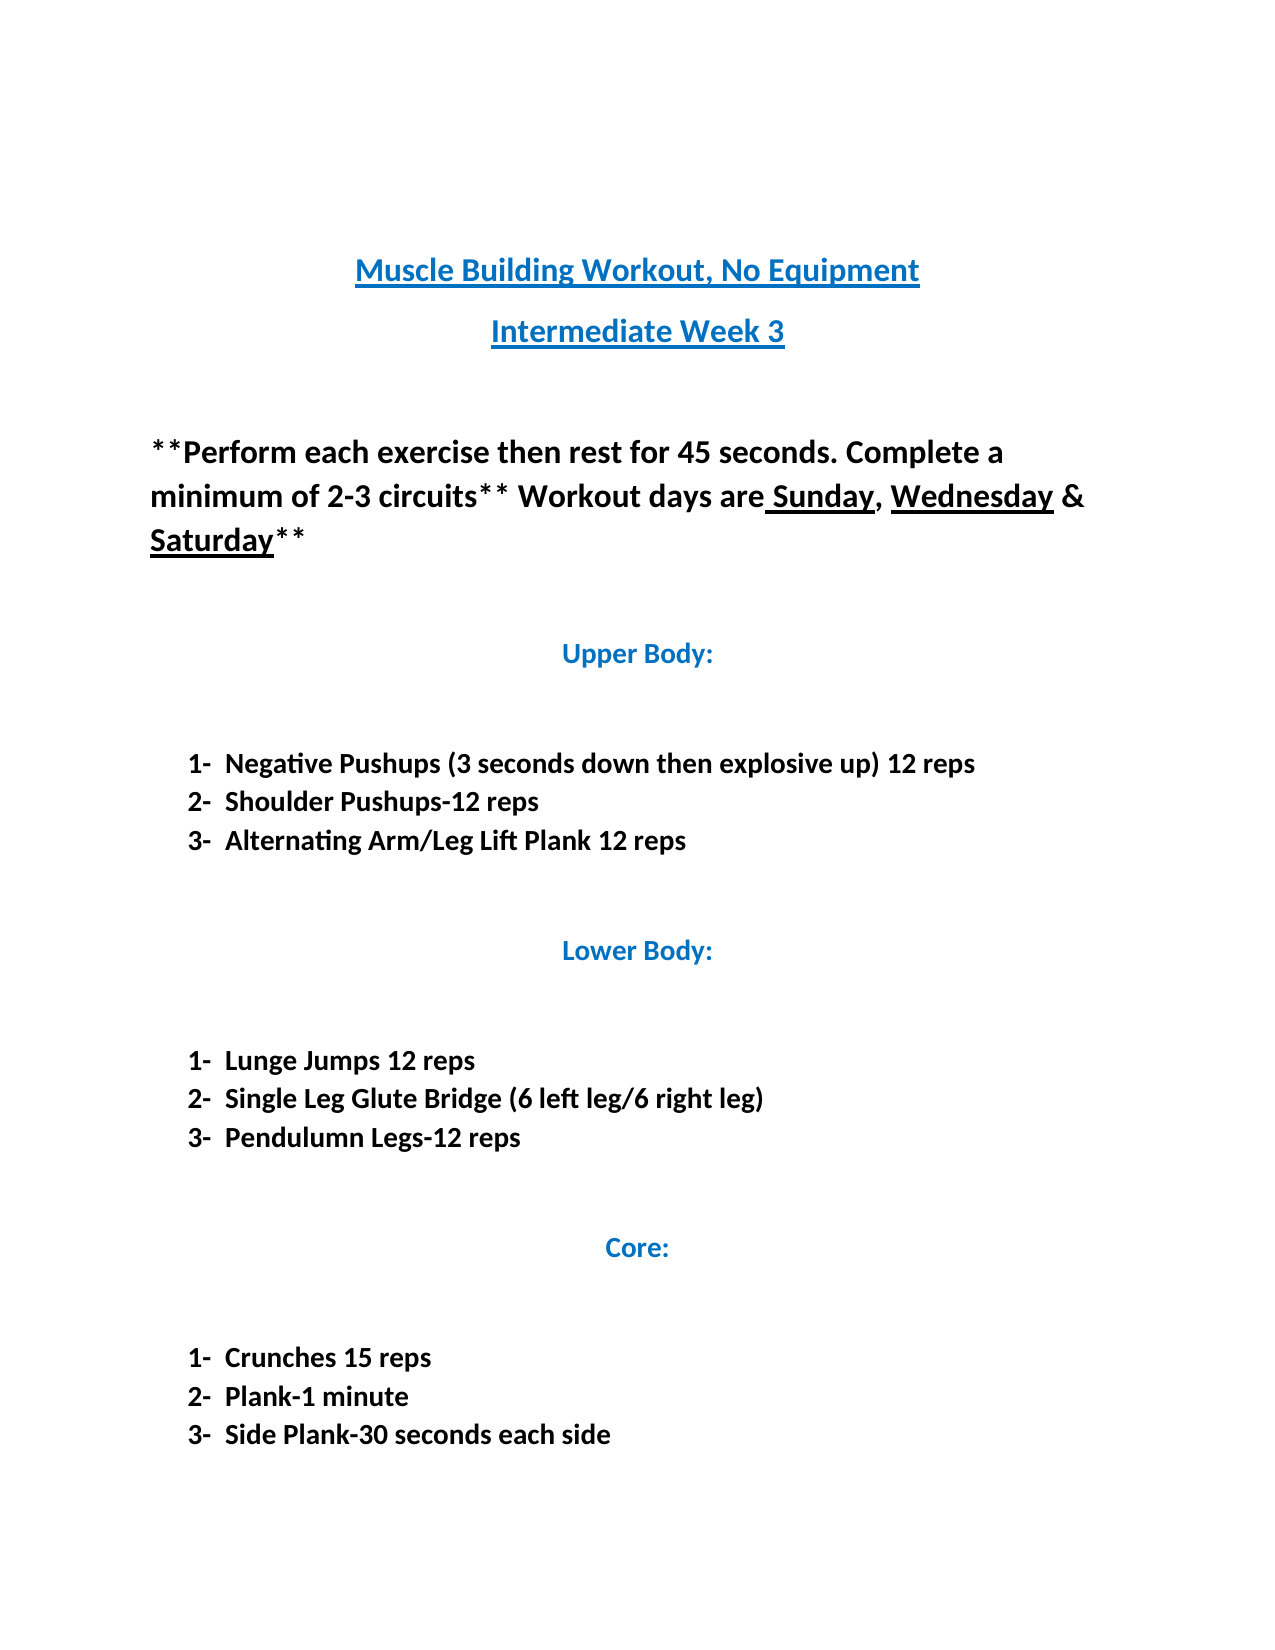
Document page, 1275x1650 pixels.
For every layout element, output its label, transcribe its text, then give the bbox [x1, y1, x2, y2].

text Upper Body: [150, 635, 1125, 670]
text Muscle Building Workout, No Equipment [150, 249, 1125, 290]
text Intermediate Week 3 [150, 310, 1125, 351]
list Plank-1 minute [187, 1378, 1125, 1413]
list Alternating Arm/Leg Lift Plank 12 reps [187, 822, 1125, 857]
text **Perform each exercise then rest for 45 seconds. Complete a minimum of 2-3 circuits** Workout days are Sunday, Wednesday & Saturday** [150, 431, 1125, 560]
text Core: [150, 1229, 1125, 1265]
list Single Leg Glute Bridge (6 left leg/6 right leg) [187, 1081, 1125, 1116]
list Side Plank-30 seconds each side [187, 1416, 1125, 1452]
text Lower Body: [150, 932, 1125, 968]
list Crunches 15 reps [187, 1339, 1125, 1375]
list Shoulder Pushups-12 reps [187, 783, 1125, 819]
list Lunge Jumps 12 reps [187, 1042, 1125, 1078]
list Negative Pushups (3 seconds down then explosive up) 12 reps [187, 745, 1125, 781]
list Pendulumn Legs-12 reps [187, 1119, 1125, 1155]
